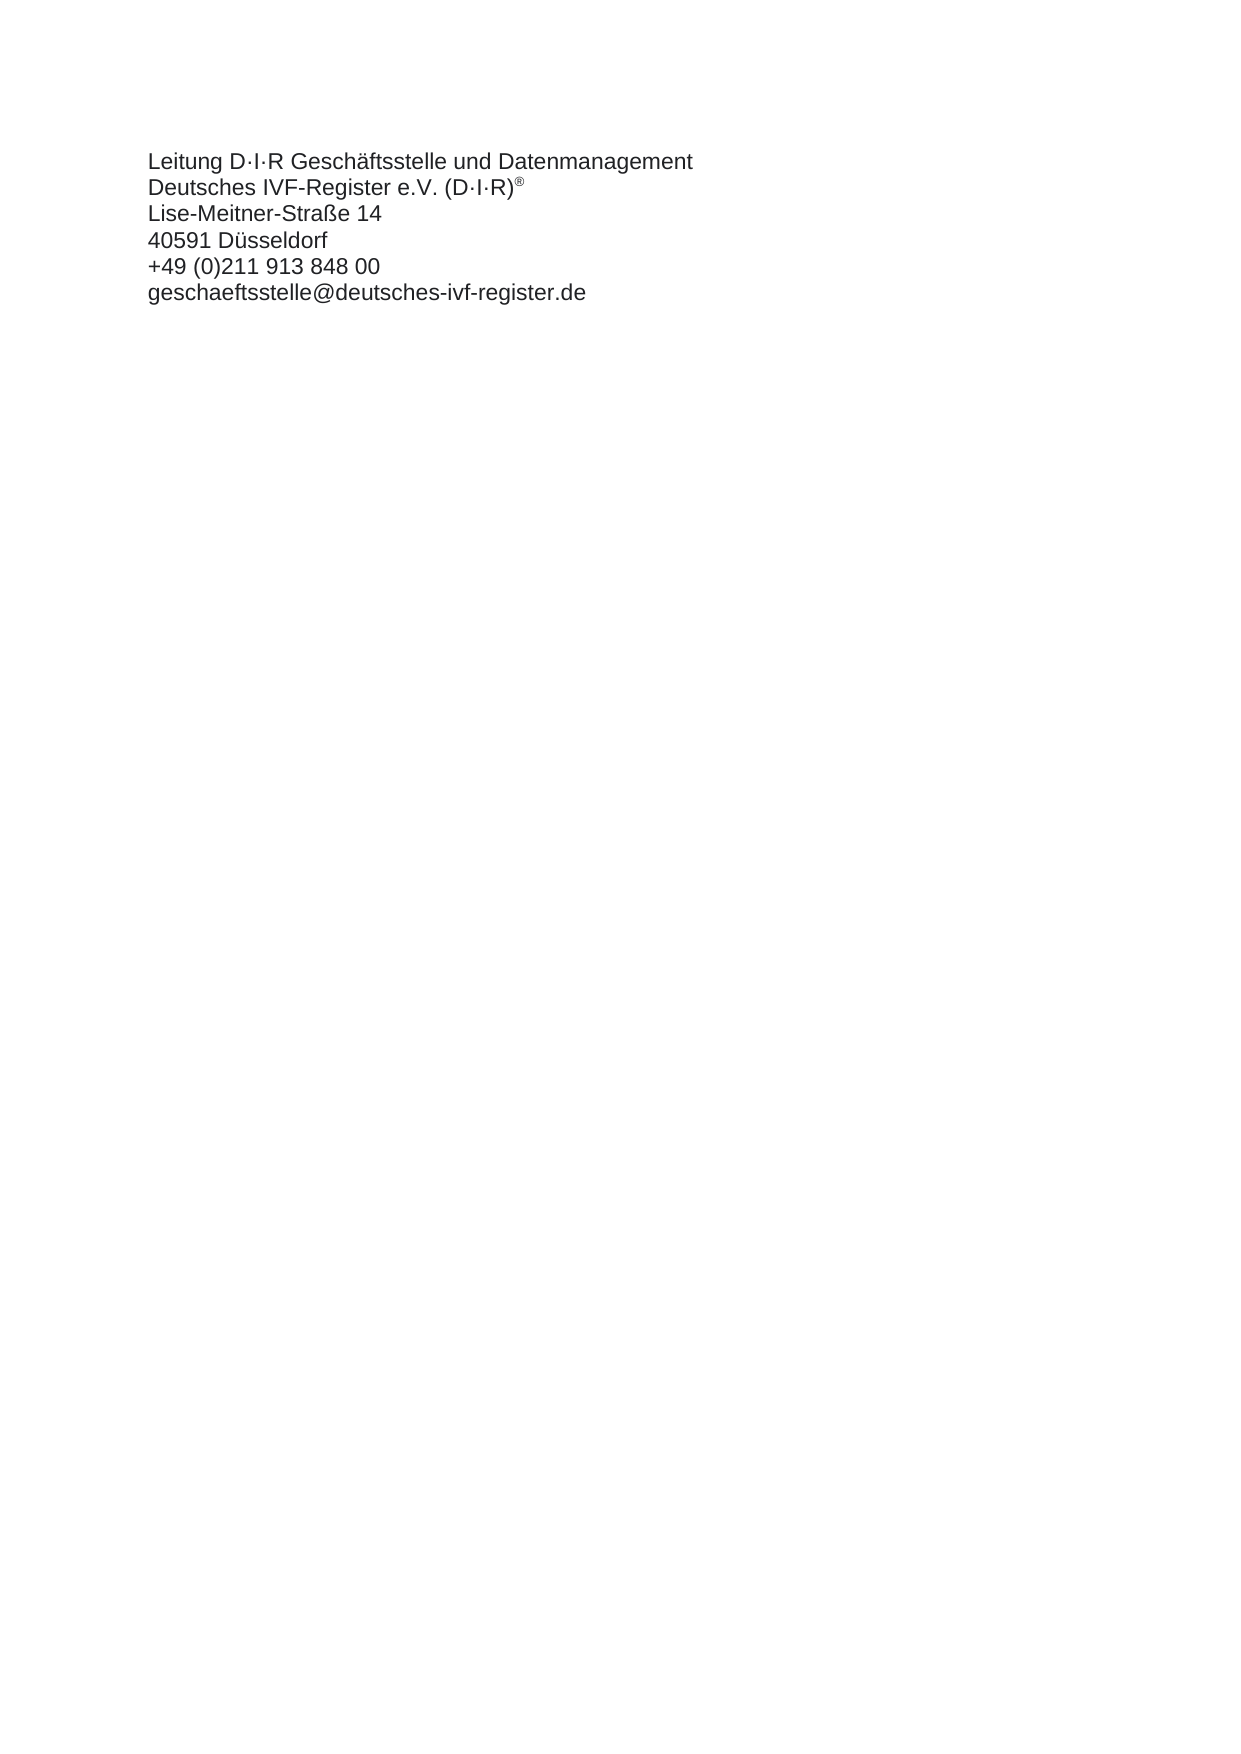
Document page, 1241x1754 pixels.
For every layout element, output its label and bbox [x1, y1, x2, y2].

text [148, 148, 1093, 306]
